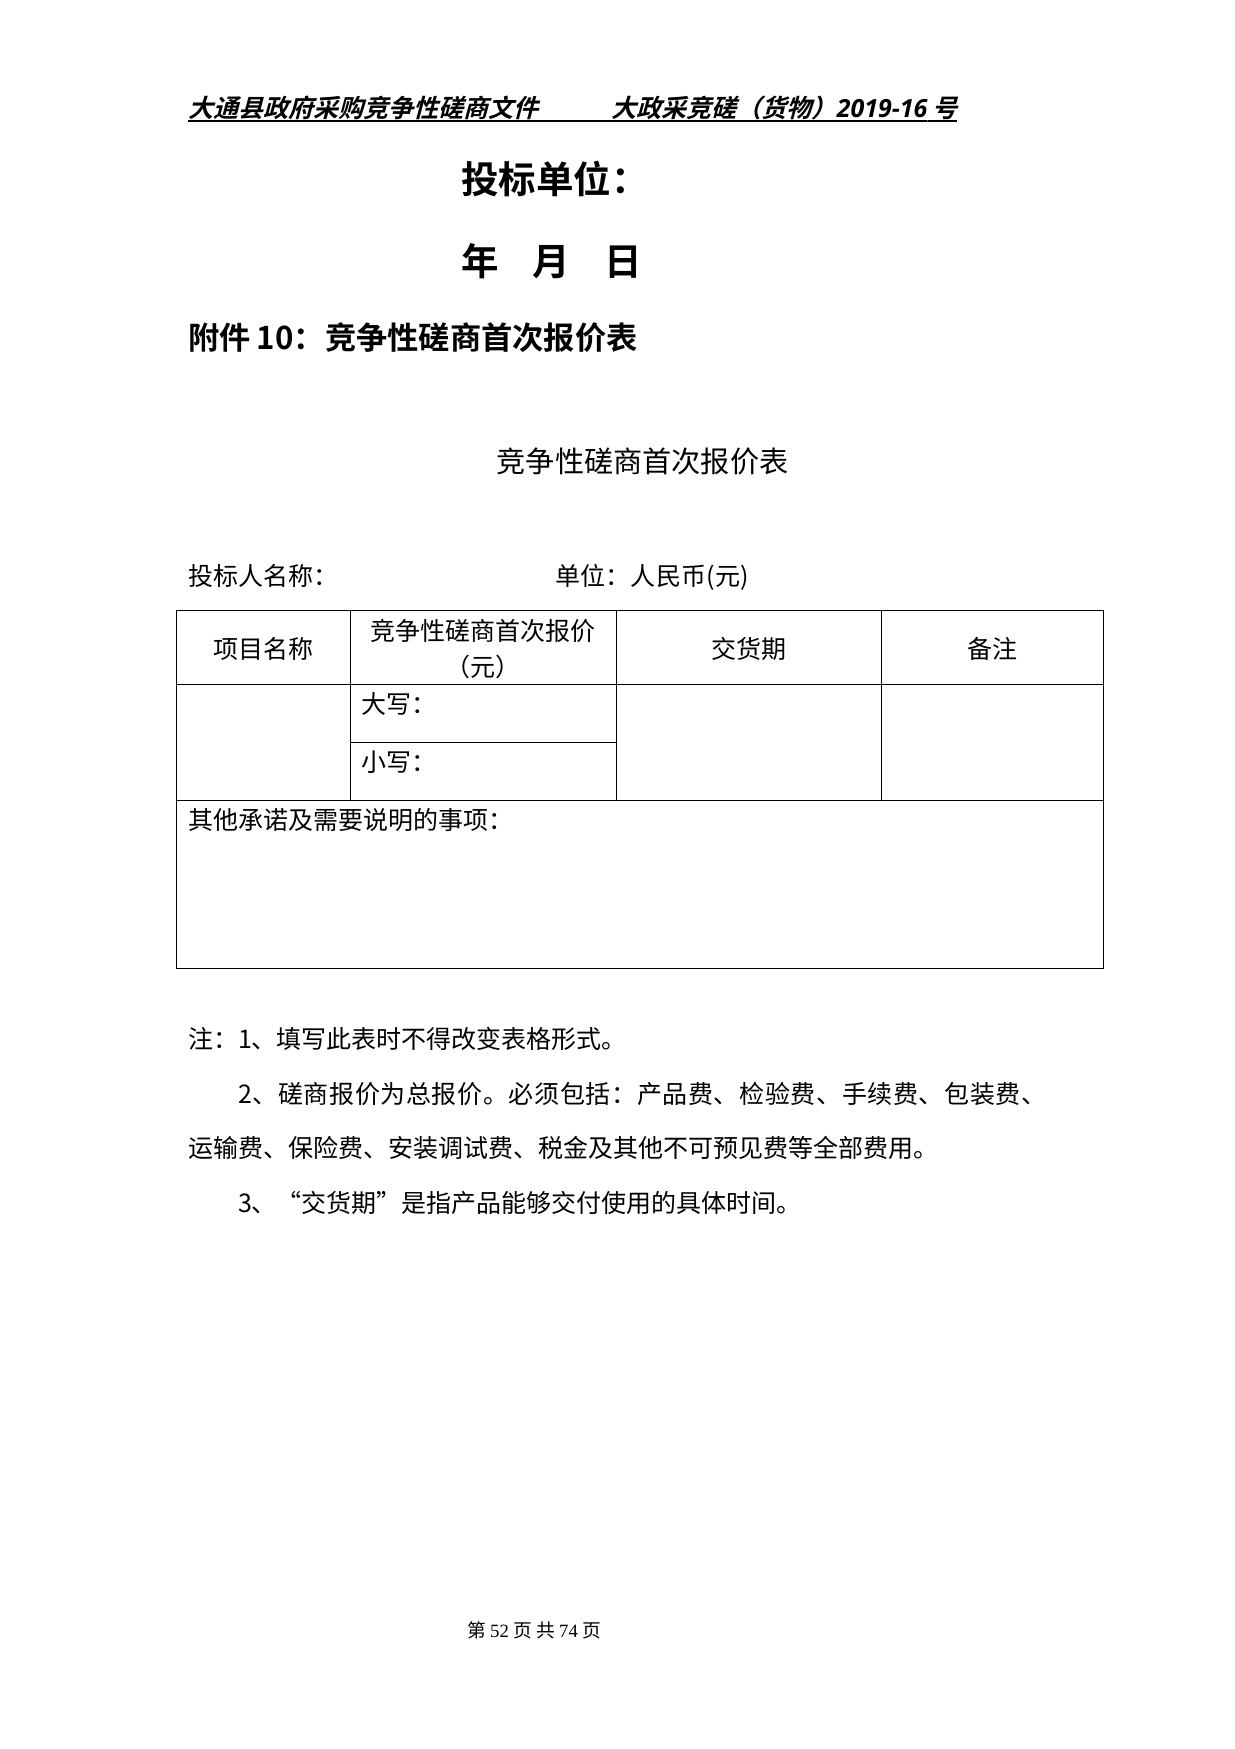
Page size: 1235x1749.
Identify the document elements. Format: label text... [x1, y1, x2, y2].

text 年 月 日 [188, 231, 1046, 286]
table_cell [617, 685, 881, 799]
table_header 备注 [882, 611, 1103, 684]
table_cell [177, 685, 350, 799]
table_cell [882, 685, 1103, 799]
text 注：1、填写此表时不得改变表格形式。 [188, 1020, 1046, 1056]
table_header 竞争性磋商首次报价（元） [351, 611, 616, 684]
text 竞争性磋商首次报价表 [188, 438, 1046, 481]
title 附件10：竞争性磋商首次报价表 [188, 313, 1046, 358]
table_cell 大写： [351, 685, 616, 742]
table_header 项目名称 [177, 611, 350, 684]
text 投标单位： [188, 150, 1046, 204]
table_cell 其他承诺及需要说明的事项： [177, 801, 1103, 968]
text 2、磋商报价为总报价。必须包括：产品费、检验费、手续费、包装费、运输费、保险费、安装调试费、税金及其他不可预见费等全部费用。 [188, 1074, 1046, 1165]
table_header 交货期 [617, 611, 881, 684]
table_cell 小写： [351, 743, 616, 799]
text 3、“交货期”是指产品能够交付使用的具体时间。 [188, 1183, 1046, 1219]
text 投标人名称： 单位：人民币(元) [188, 556, 1046, 592]
